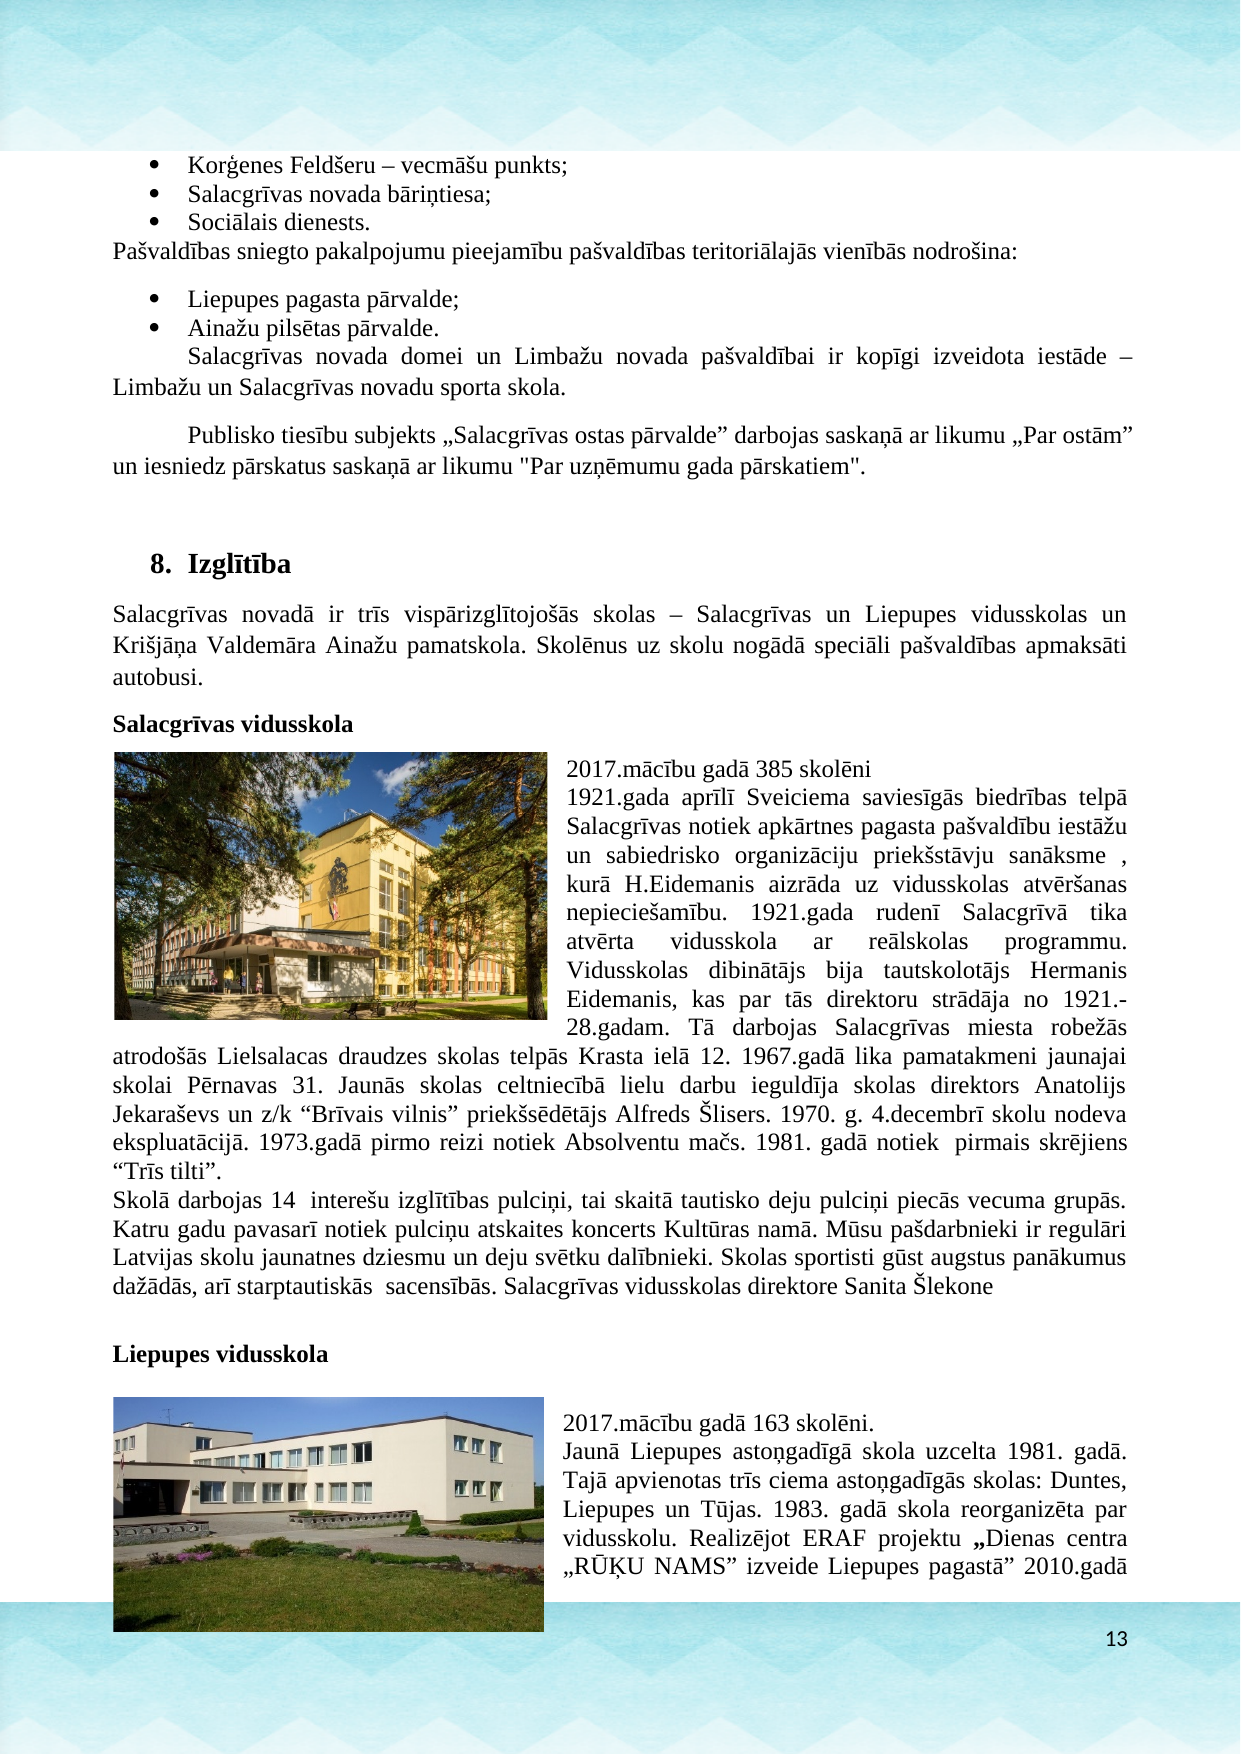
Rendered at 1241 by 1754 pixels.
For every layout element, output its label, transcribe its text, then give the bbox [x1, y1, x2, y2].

list Sociālais dienests. [150, 207, 1134, 236]
picture [0, 1397, 1241, 1754]
list Ainažu pilsētas pārvalde. [150, 313, 1134, 341]
picture [0, 0, 1241, 151]
text 2017.mācību gadā 163 skolēni. [544, 1397, 1128, 1436]
text Pašvaldības sniegto pakalpojumu pieejamību pašvaldības teritoriālajās vienībās nodrošina: [112, 236, 1134, 265]
text Salacgrīvas novadā ir trīs vispārizglītojošās skolas – Salacgrīvas un Liepupes vidusskolas un Krišjāņa Valdemāra Ainažu pamatskola. Skolēnus uz skolu nogādā speciāli pašvaldības apmaksāti autobusi. [112, 599, 1128, 690]
text Publisko tiesību subjekts „Salacgrīvas ostas pārvalde” darbojas saskaņā ar likumu „Par ostām” un iesniedz pārskatus saskaņā ar likumu "Par uzņēmumu gada pārskatiem". [112, 420, 1134, 480]
text Salacgrīvas vidusskola [112, 709, 1128, 738]
text Skolā darbojas 14 interešu izglītības pulciņi, tai skaitā tautisko deju pulciņi piecās vecuma grupās. Katru gadu pavasarī notiek pulciņu atskaites koncerts Kultūras namā. Mūsu pašdarbnieki ir regulāri Latvijas skolu jaunatnes dziesmu un deju svētku dalībnieki. Skolas sportisti gūst augstus panākumus dažādās, arī starptautiskās sacensībās. Salacgrīvas vidusskolas direktore Sanita Šlekone [112, 1185, 1128, 1300]
list Liepupes pagasta pārvalde; [150, 284, 1134, 313]
text Salacgrīvas novada domei un Limbažu novada pašvaldībai ir kopīgi izveidota iestāde – Limbažu un Salacgrīvas novadu sporta skola. [112, 341, 1134, 401]
text 2017.mācību gadā 385 skolēni [549, 754, 1128, 782]
text Liepupes vidusskola [112, 1329, 1128, 1368]
list Salacgrīvas novada bāriņtiesa; [150, 179, 1134, 207]
list Korģenes Feldšeru – vecmāšu punkts; [150, 150, 1134, 179]
list Izglītība [150, 547, 1128, 580]
picture [115, 752, 549, 1019]
